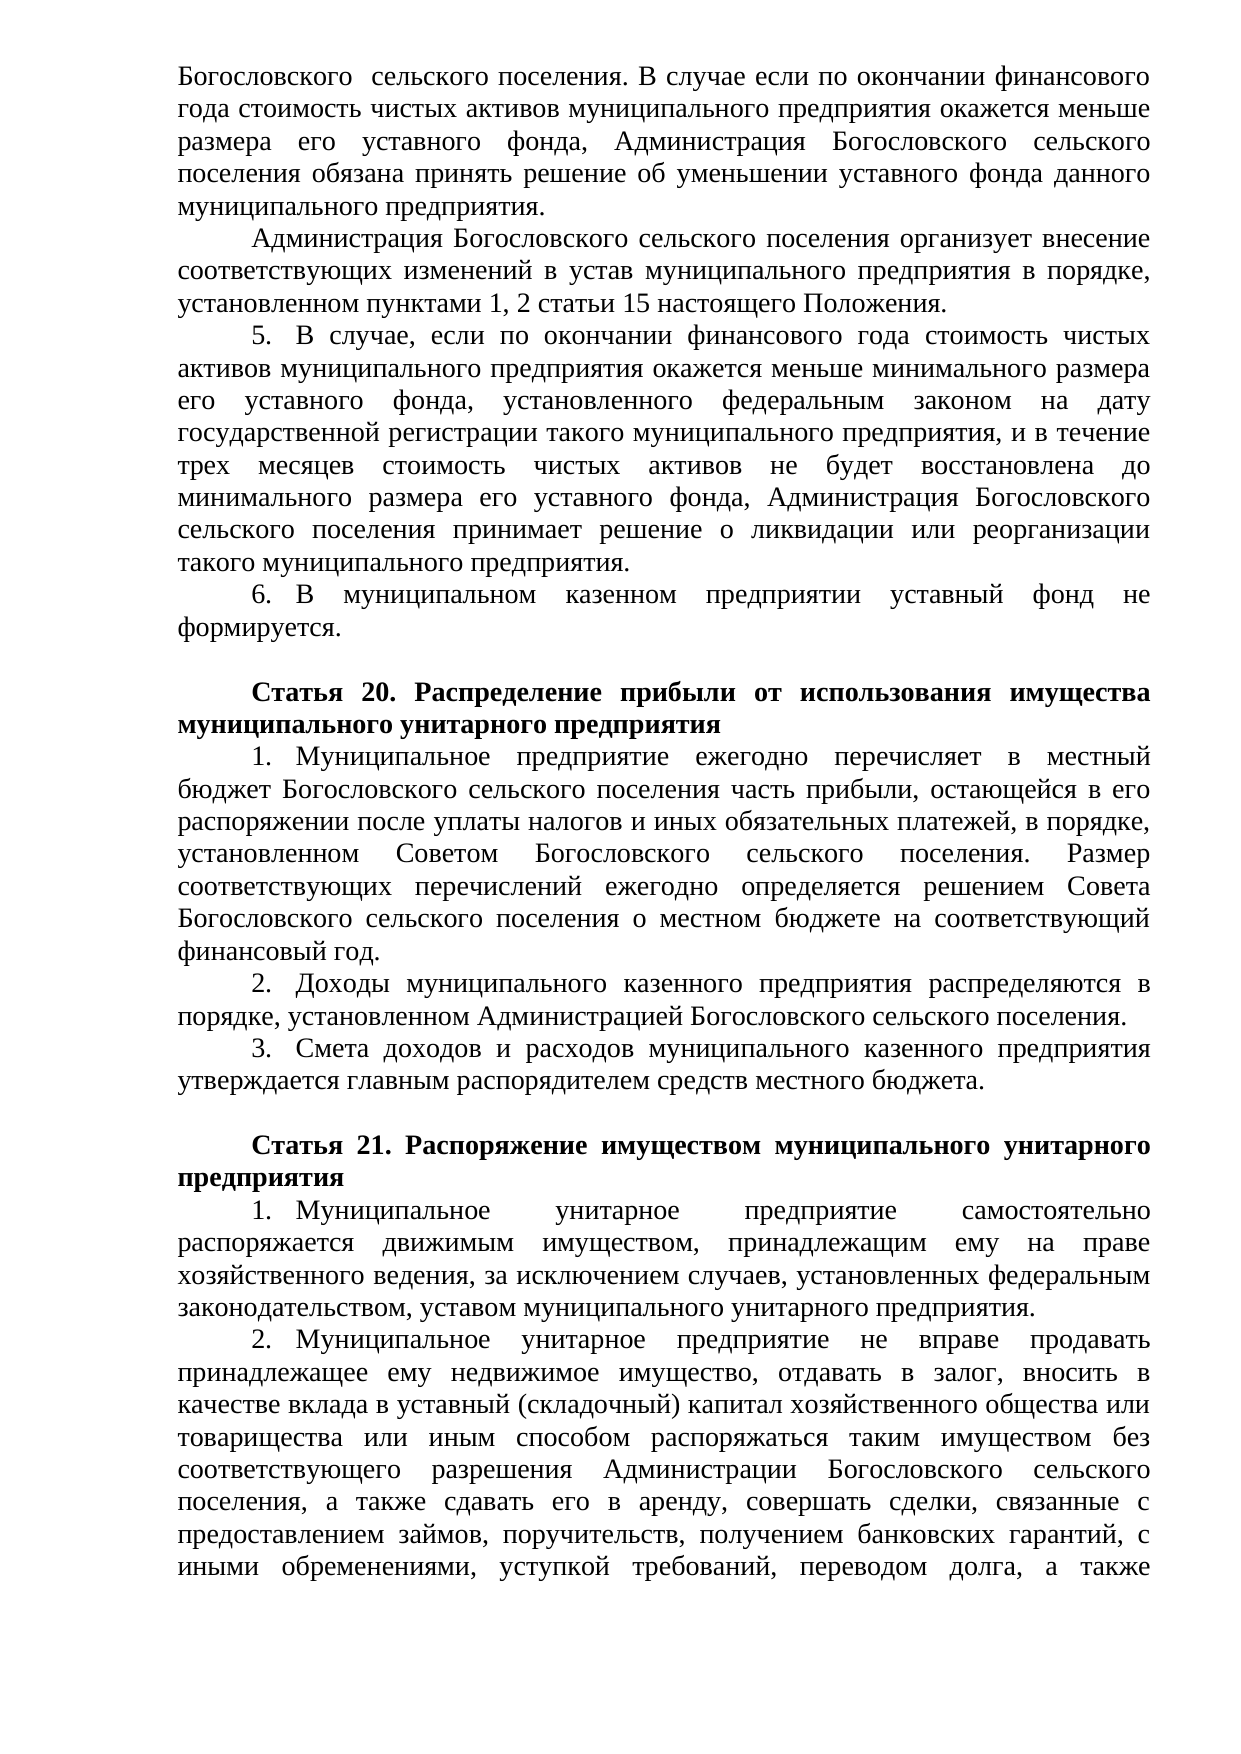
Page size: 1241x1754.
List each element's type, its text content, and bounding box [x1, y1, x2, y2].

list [177, 59, 1152, 221]
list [177, 1322, 1152, 1582]
text Статья 20. Распределение прибыли от использования имущества муниципального унитарного предприятия [177, 674, 1152, 739]
list Муниципальное унитарное предприятие самостоятельно распоряжается движимым имуществом, принадлежащим ему на праве хозяйственного ведения, за исключением случаев, установленных федеральным законодательством, уставом муниципального унитарного предприятия. [177, 1193, 1152, 1322]
list В муниципальном казенном предприятии уставный фонд не формируется. [177, 577, 1152, 642]
list Доходы муниципального казенного предприятия распределяются в порядке, установленном Администрацией Богословского сельского поселения. [177, 966, 1152, 1031]
list В случае, если по окончании финансового года стоимость чистых активов муниципального предприятия окажется меньше минимального размера его уставного фонда, установленного федеральным законом на дату государственной регистрации такого муниципального предприятия, и в течение трех месяцев стоимость чистых активов не будет восстановлена до минимального размера его уставного фонда, Администрация Богословского сельского поселения принимает решение о ликвидации или реорганизации такого муниципального предприятия. [177, 318, 1152, 577]
list Смета доходов и расходов муниципального казенного предприятия утверждается главным распорядителем средств местного бюджета. [177, 1031, 1152, 1096]
list Муниципальное предприятие ежегодно перечисляет в местный бюджет Богословского сельского поселения часть прибыли, остающейся в его распоряжении после уплаты налогов и иных обязательных платежей, в порядке, установленном Советом Богословского сельского поселения. Размер соответствующих перечислений ежегодно определяется решением Совета Богословского сельского поселения о местном бюджете на соответствующий финансовый год. [177, 739, 1152, 966]
text Статья 21. Распоряжение имуществом муниципального унитарного предприятия [177, 1128, 1152, 1193]
